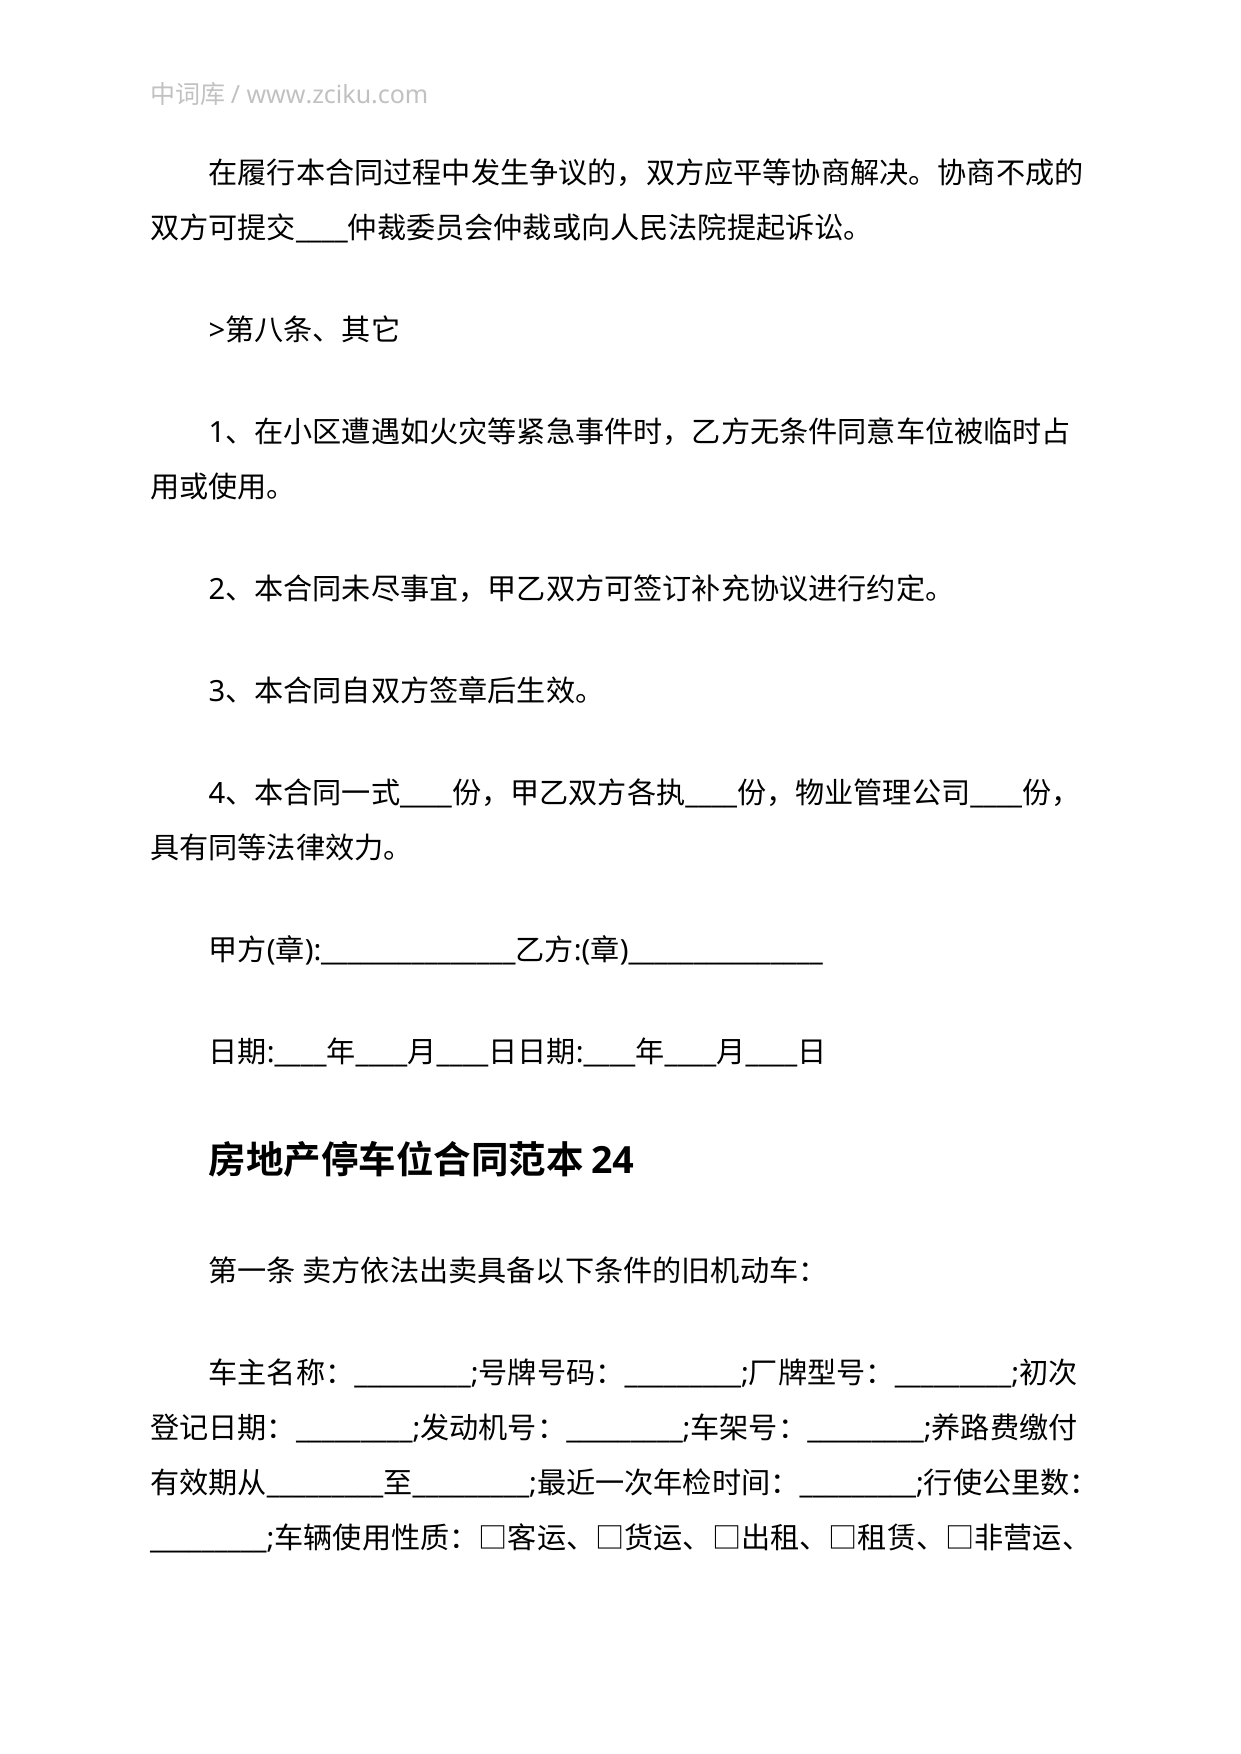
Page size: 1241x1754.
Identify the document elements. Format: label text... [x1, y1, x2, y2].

text >第八条、其它 [150, 307, 1090, 349]
text 日期:____年____月____日日期:____年____月____日 [150, 1028, 1090, 1071]
text 1、在小区遭遇如火灾等紧急事件时，乙方无条件同意车位被临时占用或使用。 [150, 409, 1090, 506]
text 第一条 卖方依法出卖具备以下条件的旧机动车： [150, 1248, 1090, 1290]
text 甲方(章):_______________乙方:(章)_______________ [150, 926, 1090, 969]
text 4、本合同一式____份，甲乙双方各执____份，物业管理公司____份，具有同等法律效力。 [150, 769, 1090, 867]
text 3、本合同自双方签章后生效。 [150, 668, 1090, 710]
text 2、本合同未尽事宜，甲乙双方可签订补充协议进行约定。 [150, 566, 1090, 608]
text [150, 1350, 1090, 1557]
text 房地产停车位合同范本24 [150, 1130, 1090, 1185]
text 在履行本合同过程中发生争议的，双方应平等协商解决。协商不成的双方可提交____仲裁委员会仲裁或向人民法院提起诉讼。 [150, 150, 1090, 247]
